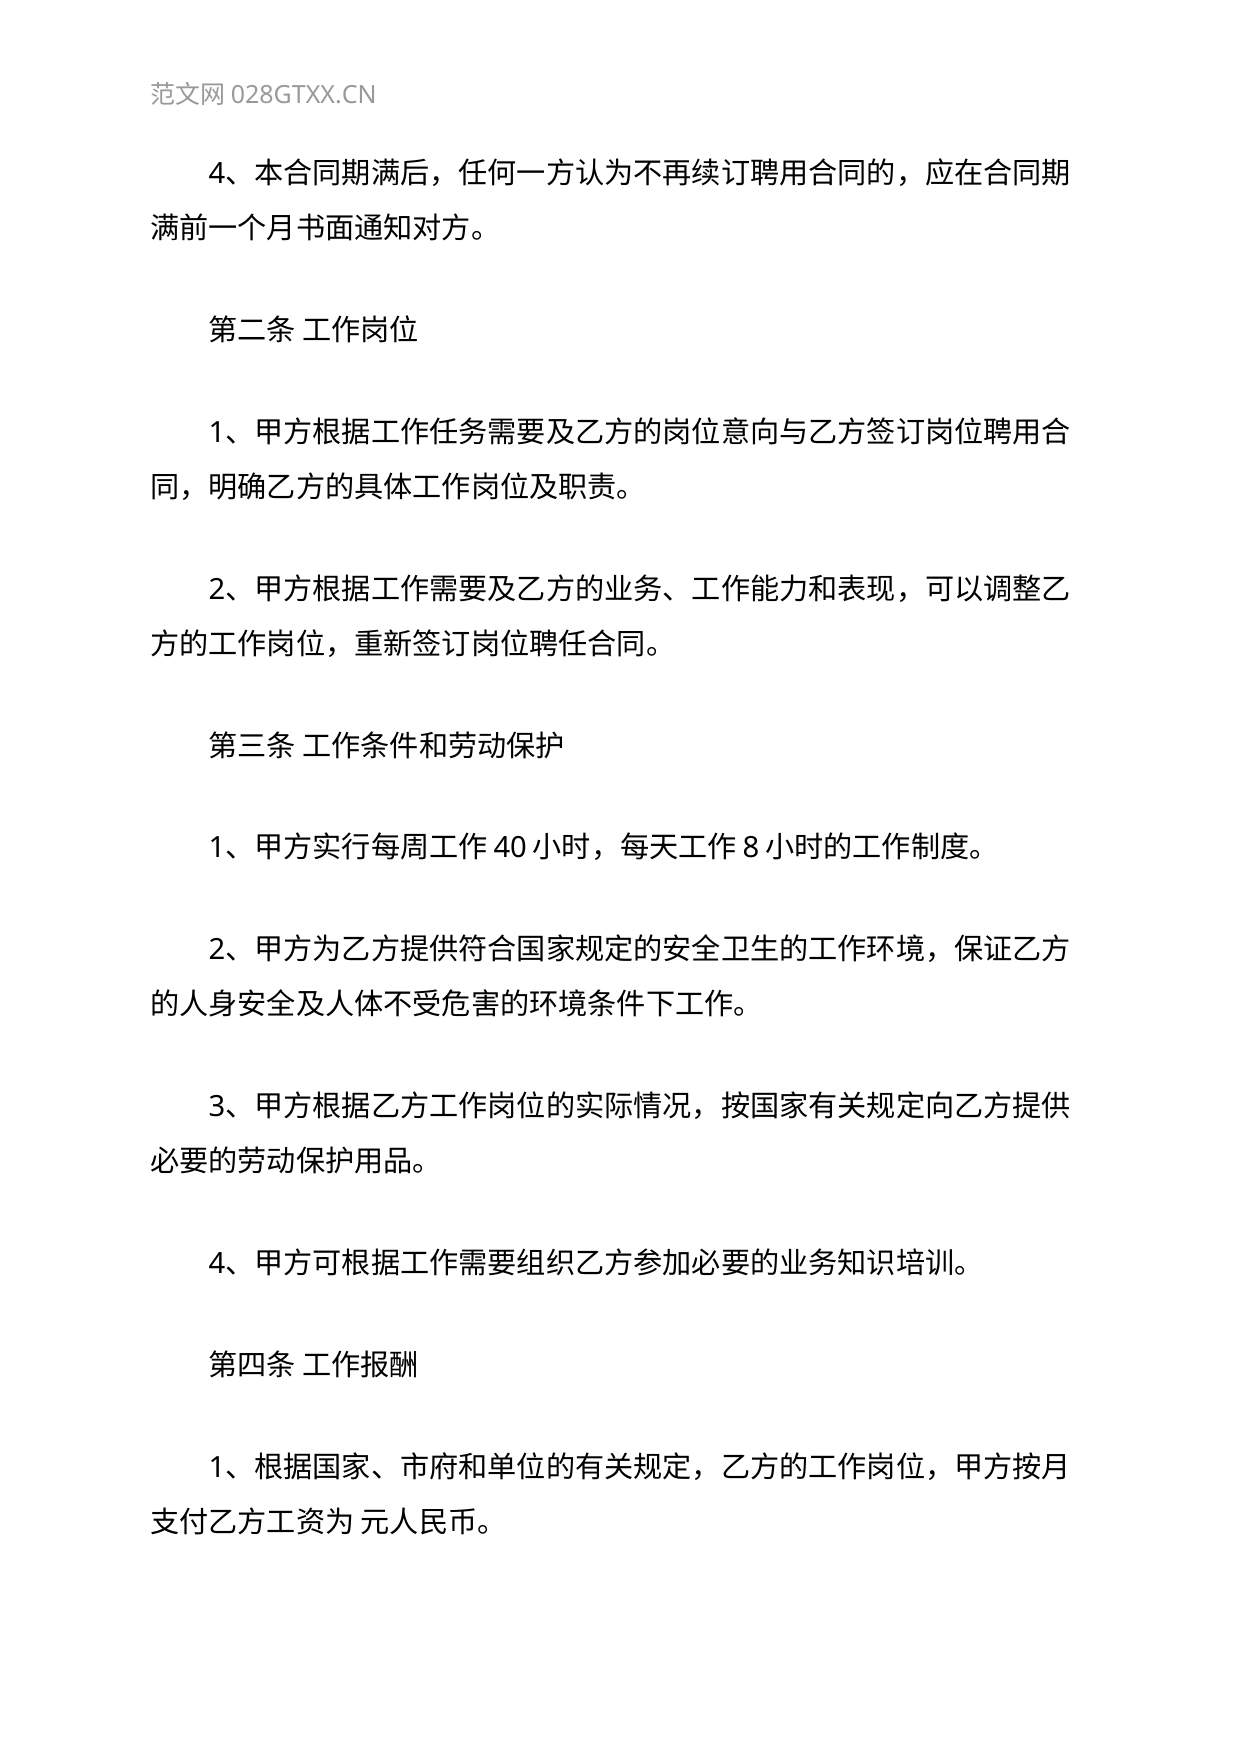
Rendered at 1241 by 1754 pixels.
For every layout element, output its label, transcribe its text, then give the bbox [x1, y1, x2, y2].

text 第四条 工作报酬 [150, 1341, 1090, 1384]
text 2、甲方为乙方提供符合国家规定的安全卫生的工作环境，保证乙方的人身安全及人体不受危害的环境条件下工作。 [150, 926, 1090, 1023]
text 第二条 工作岗位 [150, 307, 1090, 349]
text 1、甲方实行每周工作40小时，每天工作8小时的工作制度。 [150, 824, 1090, 866]
text 4、甲方可根据工作需要组织乙方参加必要的业务知识培训。 [150, 1239, 1090, 1282]
text 2、甲方根据工作需要及乙方的业务、工作能力和表现，可以调整乙方的工作岗位，重新签订岗位聘任合同。 [150, 565, 1090, 663]
text 1、甲方根据工作任务需要及乙方的岗位意向与乙方签订岗位聘用合同，明确乙方的具体工作岗位及职责。 [150, 408, 1090, 506]
text 4、本合同期满后，任何一方认为不再续订聘用合同的，应在合同期满前一个月书面通知对方。 [150, 150, 1090, 247]
text 第三条 工作条件和劳动保护 [150, 722, 1090, 764]
text 3、甲方根据乙方工作岗位的实际情况，按国家有关规定向乙方提供必要的劳动保护用品。 [150, 1083, 1090, 1180]
text 1、根据国家、市府和单位的有关规定，乙方的工作岗位，甲方按月支付乙方工资为 元人民币。 [150, 1443, 1090, 1540]
